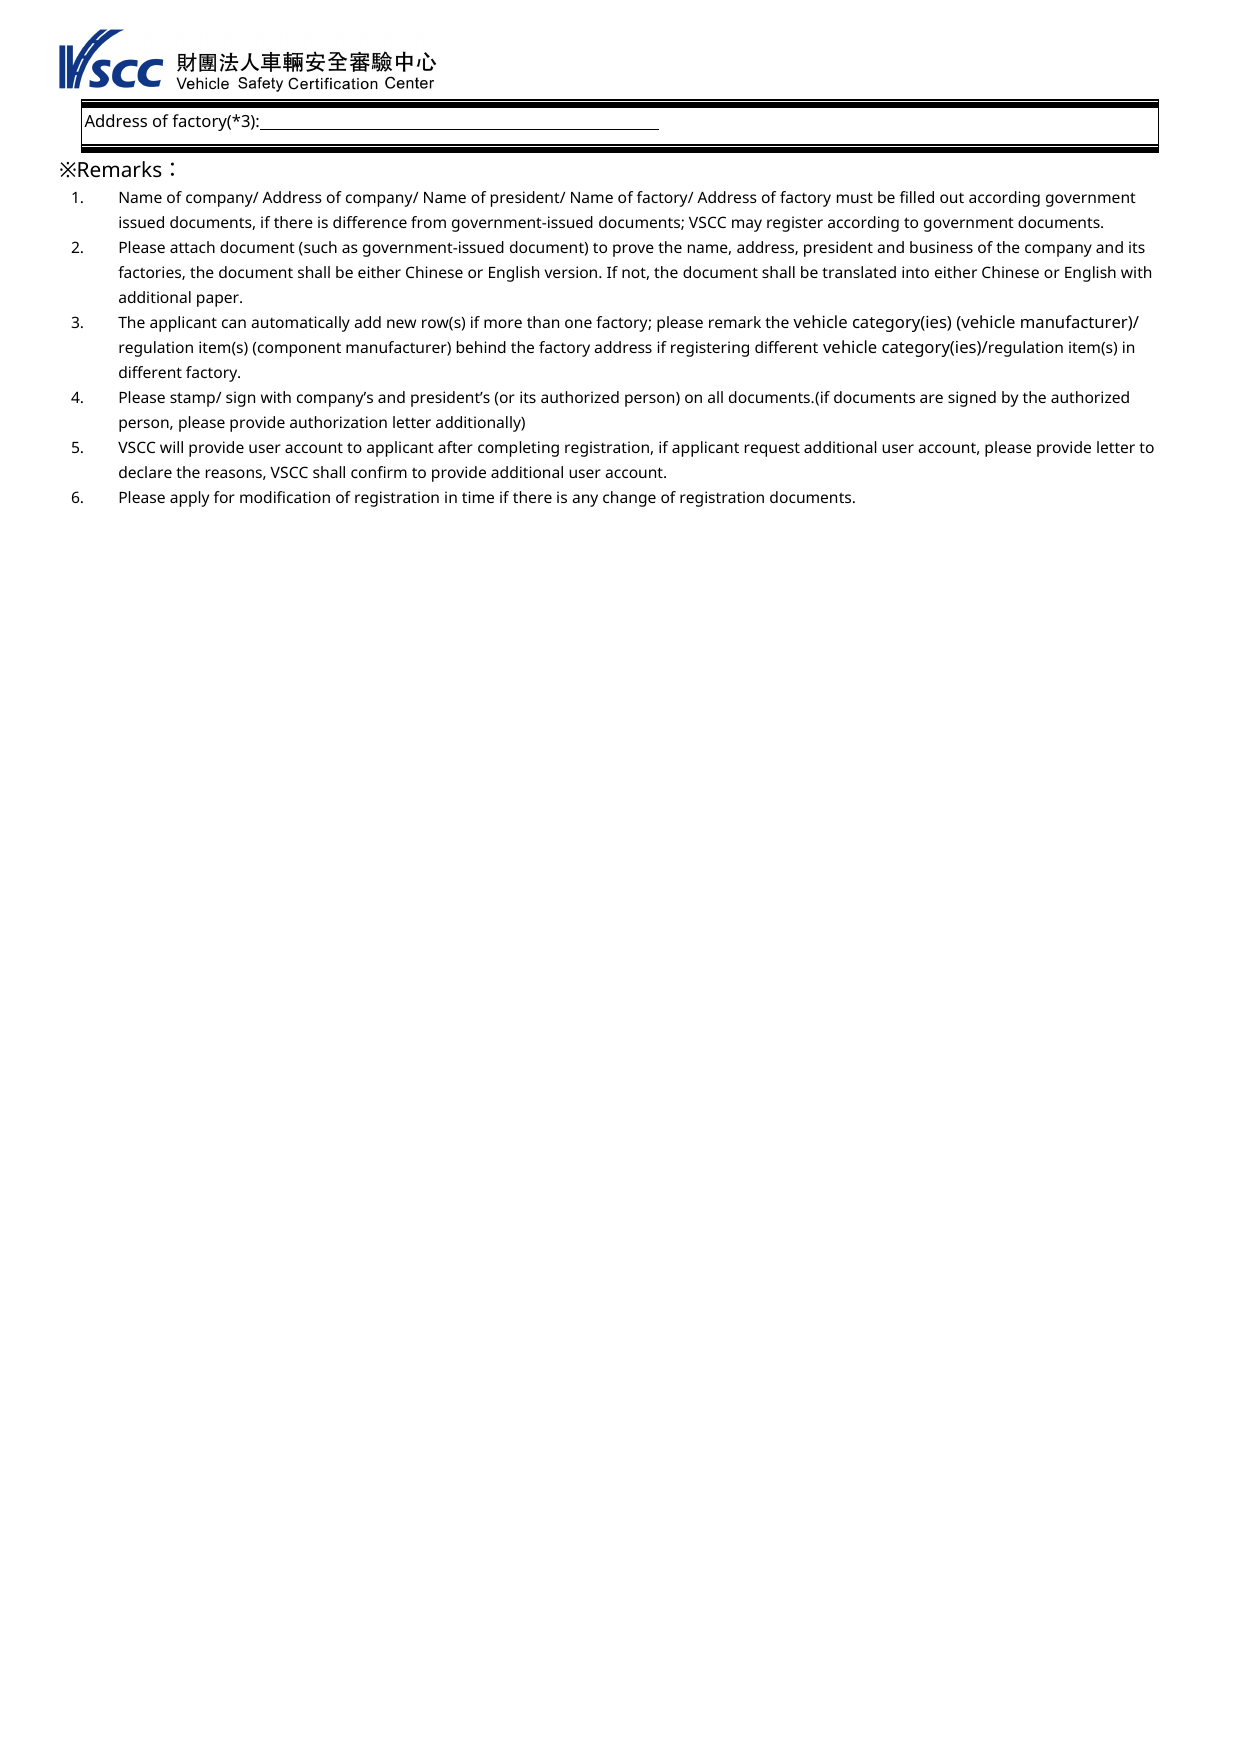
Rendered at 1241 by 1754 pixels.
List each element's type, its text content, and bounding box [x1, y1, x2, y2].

text ※Remarks： [59, 153, 1181, 184]
list The applicant can automatically add new row(s) if more than one factory; please remark the vehicle category(ies) (vehicle manufacturer)/ regulation item(s) (component manufacturer) behind the factory address if registering different vehicle category(ies)/regulation item(s) in different factory. [71, 309, 1181, 384]
list Name of company/ Address of company/ Name of president/ Name of factory/ Address of factory must be filled out according government issued documents, if there is difference from government-issued documents; VSCC may register according to government documents. [71, 184, 1181, 234]
list Please stamp/ sign with company’s and president’s (or its authorized person) on all documents.(if documents are signed by the authorized person, please provide authorization letter additionally) [71, 384, 1181, 434]
table_cell Address of factory(*3): [82, 108, 1158, 144]
list VSCC will provide user account to applicant after completing registration, if applicant request additional user account, please provide letter to declare the reasons, VSCC shall confirm to provide additional user account. [71, 434, 1181, 484]
picture [59, 29, 437, 92]
list Please apply for modification of registration in time if there is any change of registration documents. [71, 484, 1181, 509]
list Please attach document (such as government-issued document) to prove the name, address, president and business of the company and its factories, the document shall be either Chinese or English version. If not, the document shall be translated into either Chinese or English with additional paper. [71, 234, 1181, 309]
